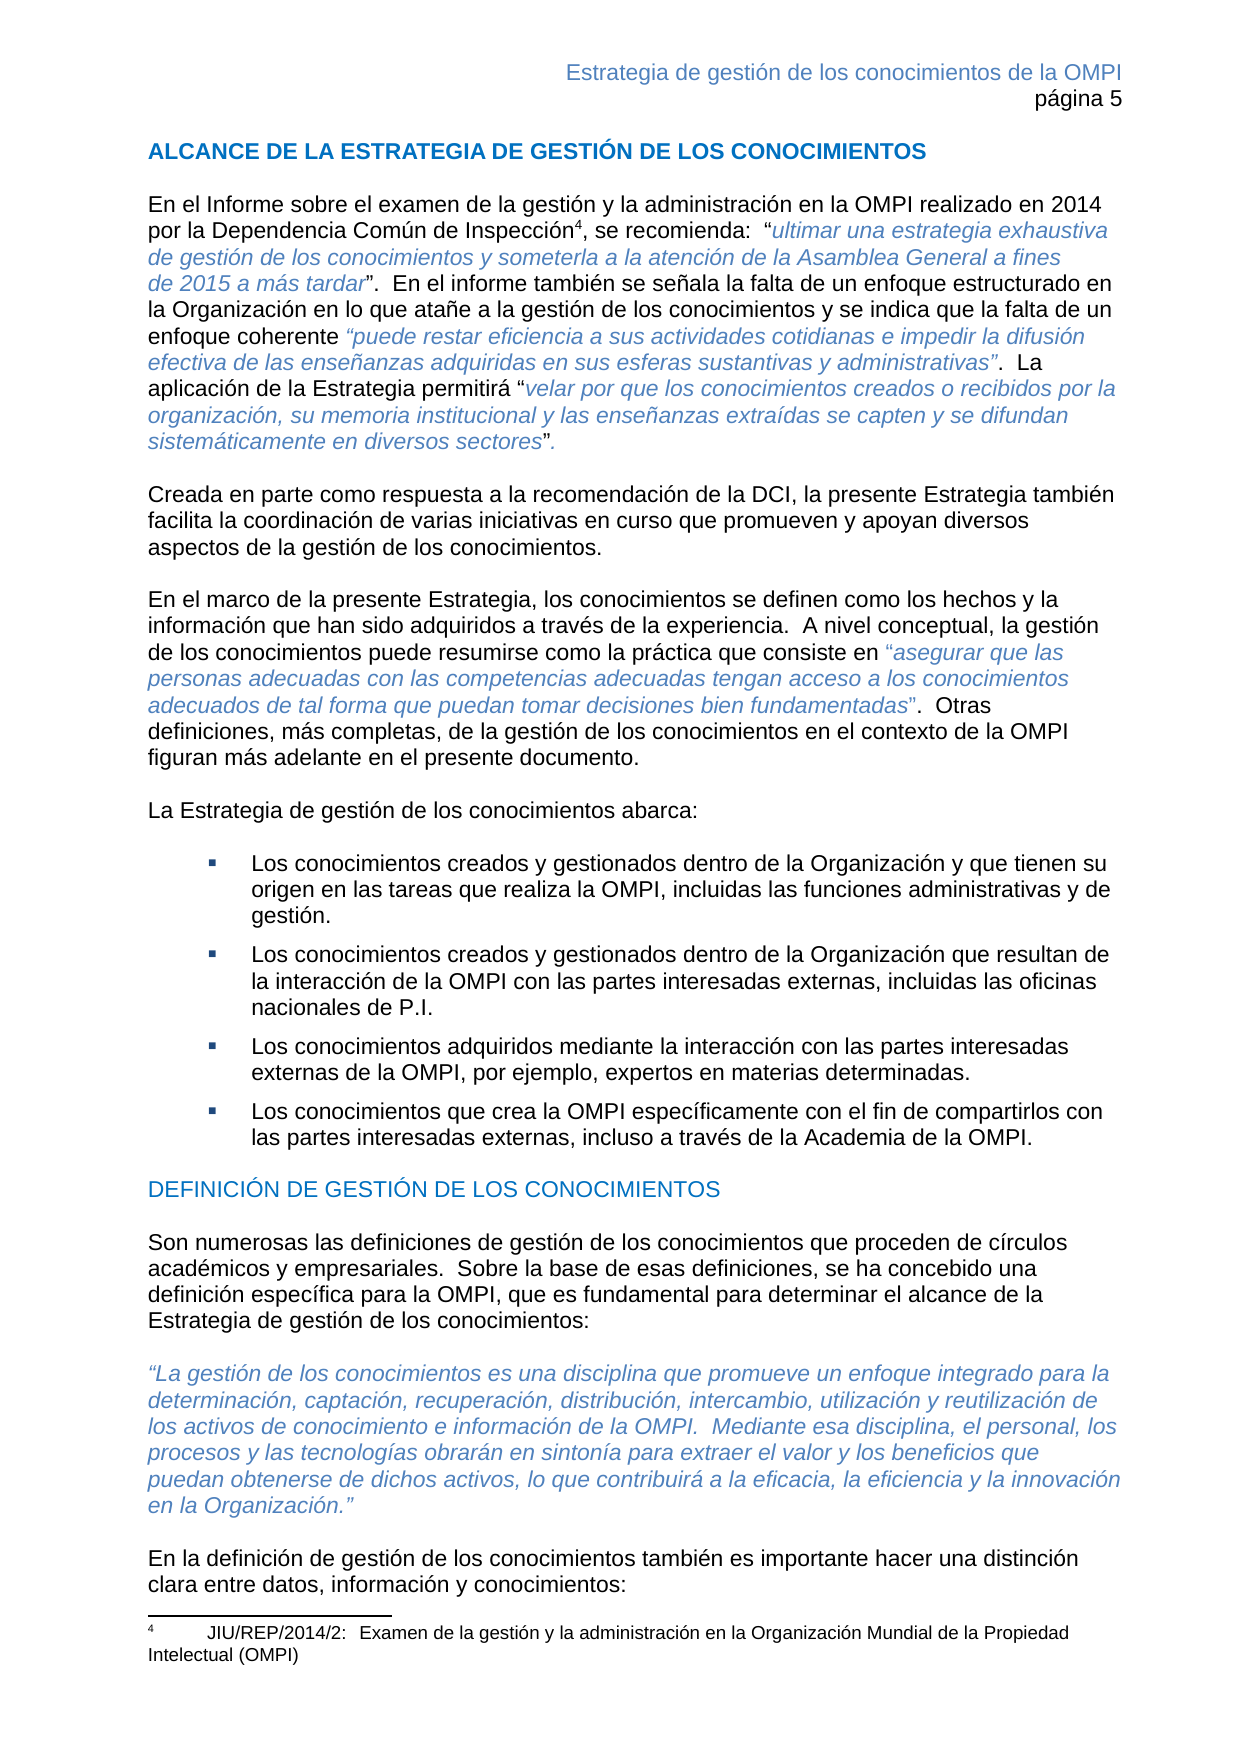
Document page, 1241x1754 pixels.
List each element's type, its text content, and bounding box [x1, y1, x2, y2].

list Los conocimientos creados y gestionados dentro de la Organización y que tienen su origen en las tareas que realiza la OMPI, incluidas las funciones administrativas y de gestión. [207, 850, 1122, 929]
list Los conocimientos adquiridos mediante la interacción con las partes interesadas externas de la OMPI, por ejemplo, expertos en materias determinadas. [207, 1033, 1122, 1086]
text En el Informe sobre el examen de la gestión y la administración en la OMPI realizado en 2014 por la Dependencia Común de Inspección, se recomienda: “ultimar una estrategia exhaustiva de gestión de los conocimientos y someterla a la atención de la Asamblea General a fines de 2015 a más tardar”. En el informe también se señala la falta de un enfoque estructurado en la Organización en lo que atañe a la gestión de los conocimientos y se indica que la falta de un enfoque coherente “puede restar eficiencia a sus actividades cotidianas e impedir la difusión efectiva de las enseñanzas adquiridas en sus esferas sustantivas y administrativas”. La aplicación de la Estrategia permitirá “velar por que los conocimientos creados o recibidos por la organización, su memoria institucional y las enseñanzas extraídas se capten y se difundan sistemáticamente en diversos sectores”. [148, 191, 1122, 454]
text Son numerosas las definiciones de gestión de los conocimientos que proceden de círculos académicos y empresariales. Sobre la base de esas definiciones, se ha concebido una definición específica para la OMPI, que es fundamental para determinar el alcance de la Estrategia de gestión de los conocimientos: [148, 1228, 1122, 1334]
text La Estrategia de gestión de los conocimientos abarca: [148, 797, 1122, 823]
list Los conocimientos creados y gestionados dentro de la Organización que resultan de la interacción de la OMPI con las partes interesadas externas, incluidas las oficinas nacionales de P.I. [207, 941, 1122, 1020]
subtitle DEFINICIÓN DE GESTIÓN DE LOS CONOCIMIENTOS [148, 1176, 1122, 1202]
text Creada en parte como respuesta a la recomendación de la DCI, la presente Estrategia también facilita la coordinación de varias iniciativas en curso que promueven y apoyan diversos aspectos de la gestión de los conocimientos. [148, 481, 1122, 560]
text “La gestión de los conocimientos es una disciplina que promueve un enfoque integrado para la determinación, captación, recuperación, distribución, intercambio, utilización y reutilización de los activos de conocimiento e información de la OMPI. Mediante esa disciplina, el personal, los procesos y las tecnologías obrarán en sintonía para extraer el valor y los beneficios que puedan obtenerse de dichos activos, lo que contribuirá a la eficacia, la eficiencia y la innovación en la Organización.” [148, 1360, 1122, 1518]
subtitle ALCANCE DE LA ESTRATEGIA DE GESTIÓN DE LOS CONOCIMIENTOS [148, 138, 1122, 191]
text En la definición de gestión de los conocimientos también es importante hacer una distinción clara entre datos, información y conocimientos: [148, 1545, 1122, 1597]
list Los conocimientos que crea la OMPI específicamente con el fin de compartirlos con las partes interesadas externas, incluso a través de la Academia de la OMPI. [207, 1098, 1122, 1151]
text En el marco de la presente Estrategia, los conocimientos se definen como los hechos y la información que han sido adquiridos a través de la experiencia. A nivel conceptual, la gestión de los conocimientos puede resumirse como la práctica que consiste en “asegurar que las personas adecuadas con las competencias adecuadas tengan acceso a los conocimientos adecuados de tal forma que puedan tomar decisiones bien fundamentadas”. Otras definiciones, más completas, de la gestión de los conocimientos en el contexto de la OMPI figuran más adelante en el presente documento. [148, 586, 1122, 771]
